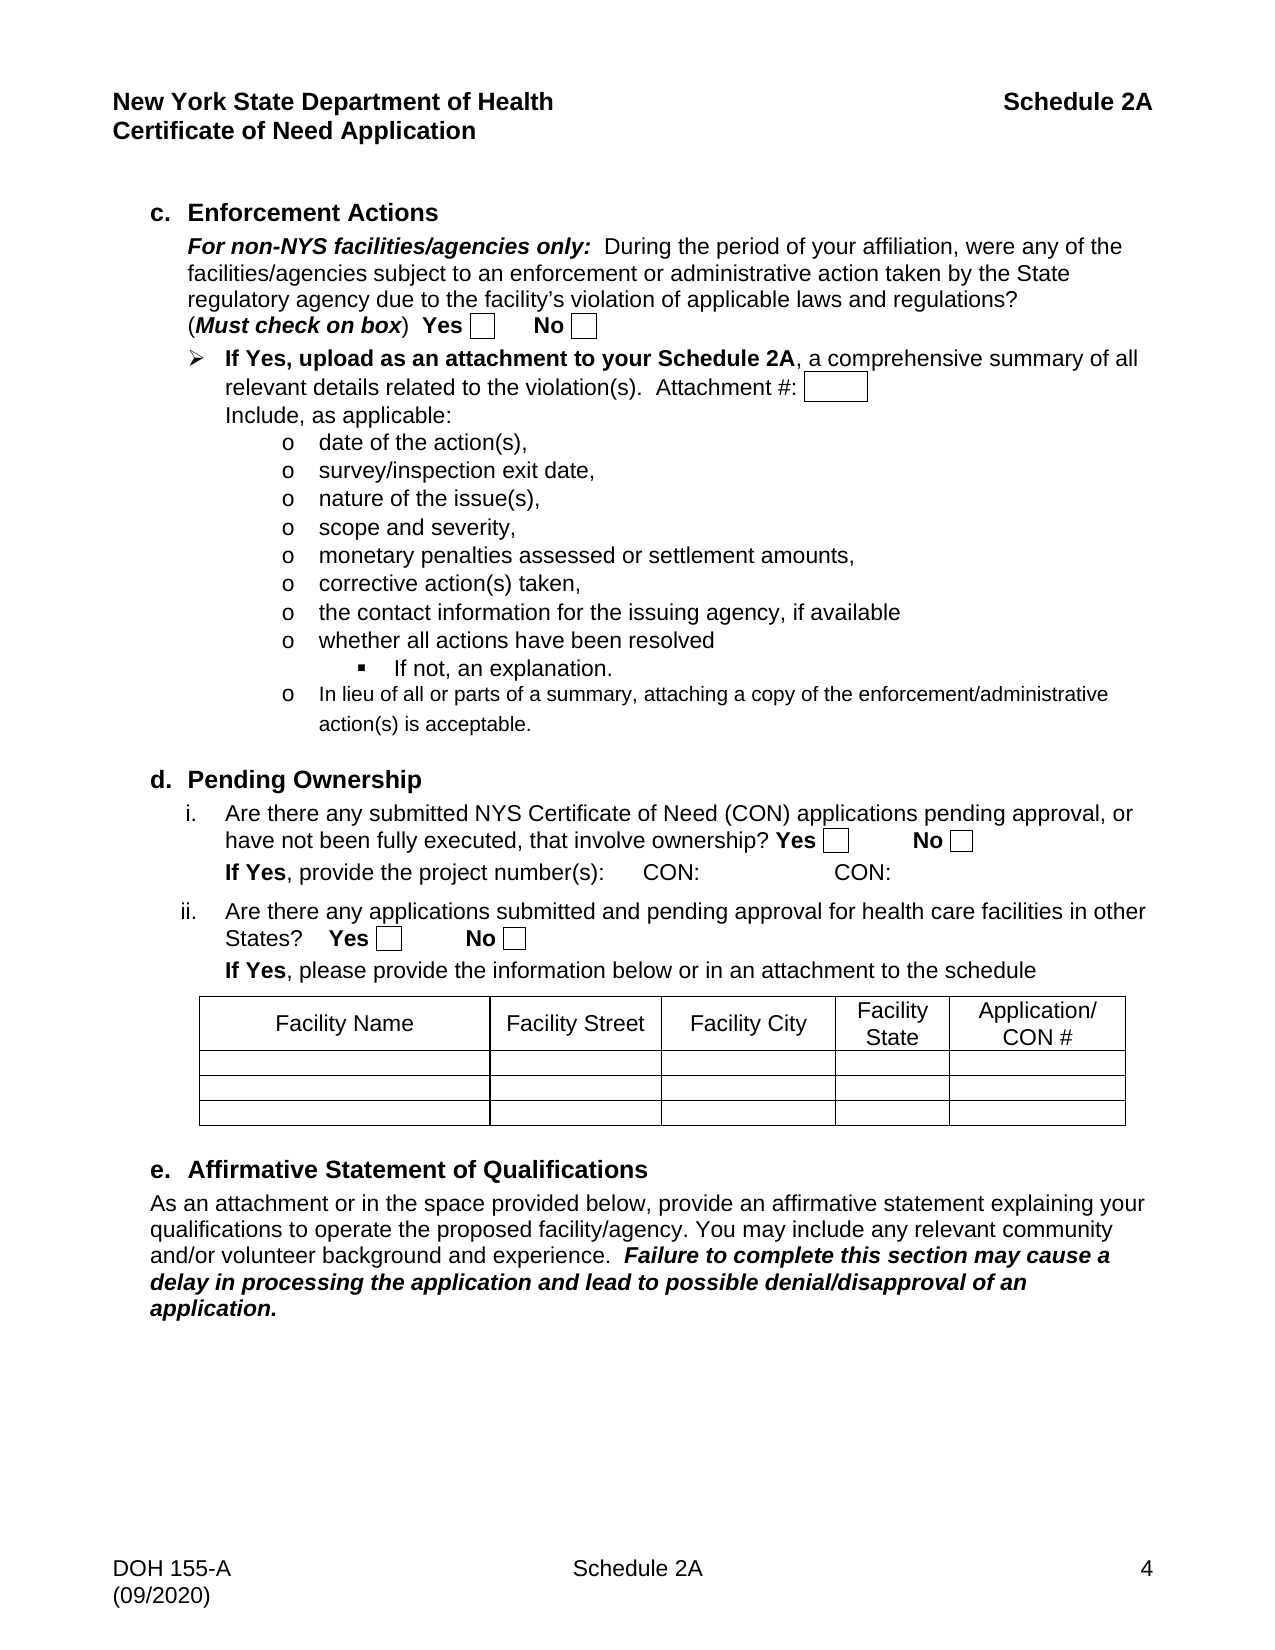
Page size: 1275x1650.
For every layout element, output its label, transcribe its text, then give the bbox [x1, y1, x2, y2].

table_cell [200, 1076, 489, 1100]
table_cell [836, 1101, 949, 1125]
list Are there any applications submitted and pending approval for health care facilities in other States? Yes No [197, 898, 1162, 951]
text For non-NYS facilities/agencies only: During the period of your affiliation, were any of the facilities/agencies subject to an enforcement or administrative action taken by the State regulatory agency due to the facility’s violation of applicable laws and regulations? [187, 233, 1162, 312]
table_header Facility State [836, 997, 949, 1050]
table_cell [662, 1076, 835, 1100]
list date of the action(s), [281, 428, 1162, 457]
list Pending Ownership [150, 765, 1162, 794]
table_cell [836, 1076, 949, 1100]
list scope and severity, [281, 513, 1162, 542]
table_cell [950, 1051, 1125, 1075]
text If Yes, please provide the information below or in an attachment to the schedule [225, 957, 1162, 983]
table_cell [200, 1101, 489, 1125]
text If Yes, provide the project number(s): CON: CON: [225, 859, 1162, 886]
list monetary penalties assessed or settlement amounts, [281, 542, 1162, 570]
list Enforcement Actions [150, 198, 1162, 227]
list the contact information for the issuing agency, if available [281, 598, 1162, 627]
table_cell [491, 1051, 661, 1075]
list If not, an explanation. [356, 655, 1162, 681]
table_header Facility City [662, 997, 835, 1050]
table_header Application/ CON # [950, 997, 1125, 1050]
list survey/inspection exit date, [281, 457, 1162, 485]
table_cell [662, 1101, 835, 1125]
table_header Facility Name [200, 997, 489, 1050]
list In lieu of all or parts of a summary, attaching a copy of the enforcement/administrative action(s) is acceptable. [281, 681, 1162, 737]
table_cell [950, 1101, 1125, 1125]
text As an attachment or in the space provided below, provide an affirmative statement explaining your qualifications to operate the proposed facility/agency. You may include any relevant community and/or volunteer background and experience. Failure to complete this section may cause a delay in processing the application and lead to possible denial/disapproval of an application. [150, 1189, 1162, 1321]
table_cell [950, 1076, 1125, 1100]
list If Yes, upload as an attachment to your Schedule 2A, a comprehensive summary of all relevant details related to the violation(s). Attachment #: [187, 345, 1162, 402]
text (Must check on box) Yes No [187, 312, 1162, 339]
list Affirmative Statement of Qualifications [150, 1154, 1162, 1183]
table_header Facility Street [491, 997, 661, 1050]
table_cell [836, 1051, 949, 1075]
text Include, as applicable: [225, 402, 1162, 428]
list corrective action(s) taken, [281, 570, 1162, 598]
table_cell [662, 1051, 835, 1075]
list whether all actions have been resolved [281, 627, 1162, 655]
list Are there any submitted NYS Certificate of Need (CON) applications pending approval, or have not been fully executed, that involve ownership? Yes No [197, 800, 1162, 853]
table_cell [491, 1076, 661, 1100]
table_cell [491, 1101, 661, 1125]
table_cell [200, 1051, 489, 1075]
list nature of the issue(s), [281, 485, 1162, 513]
